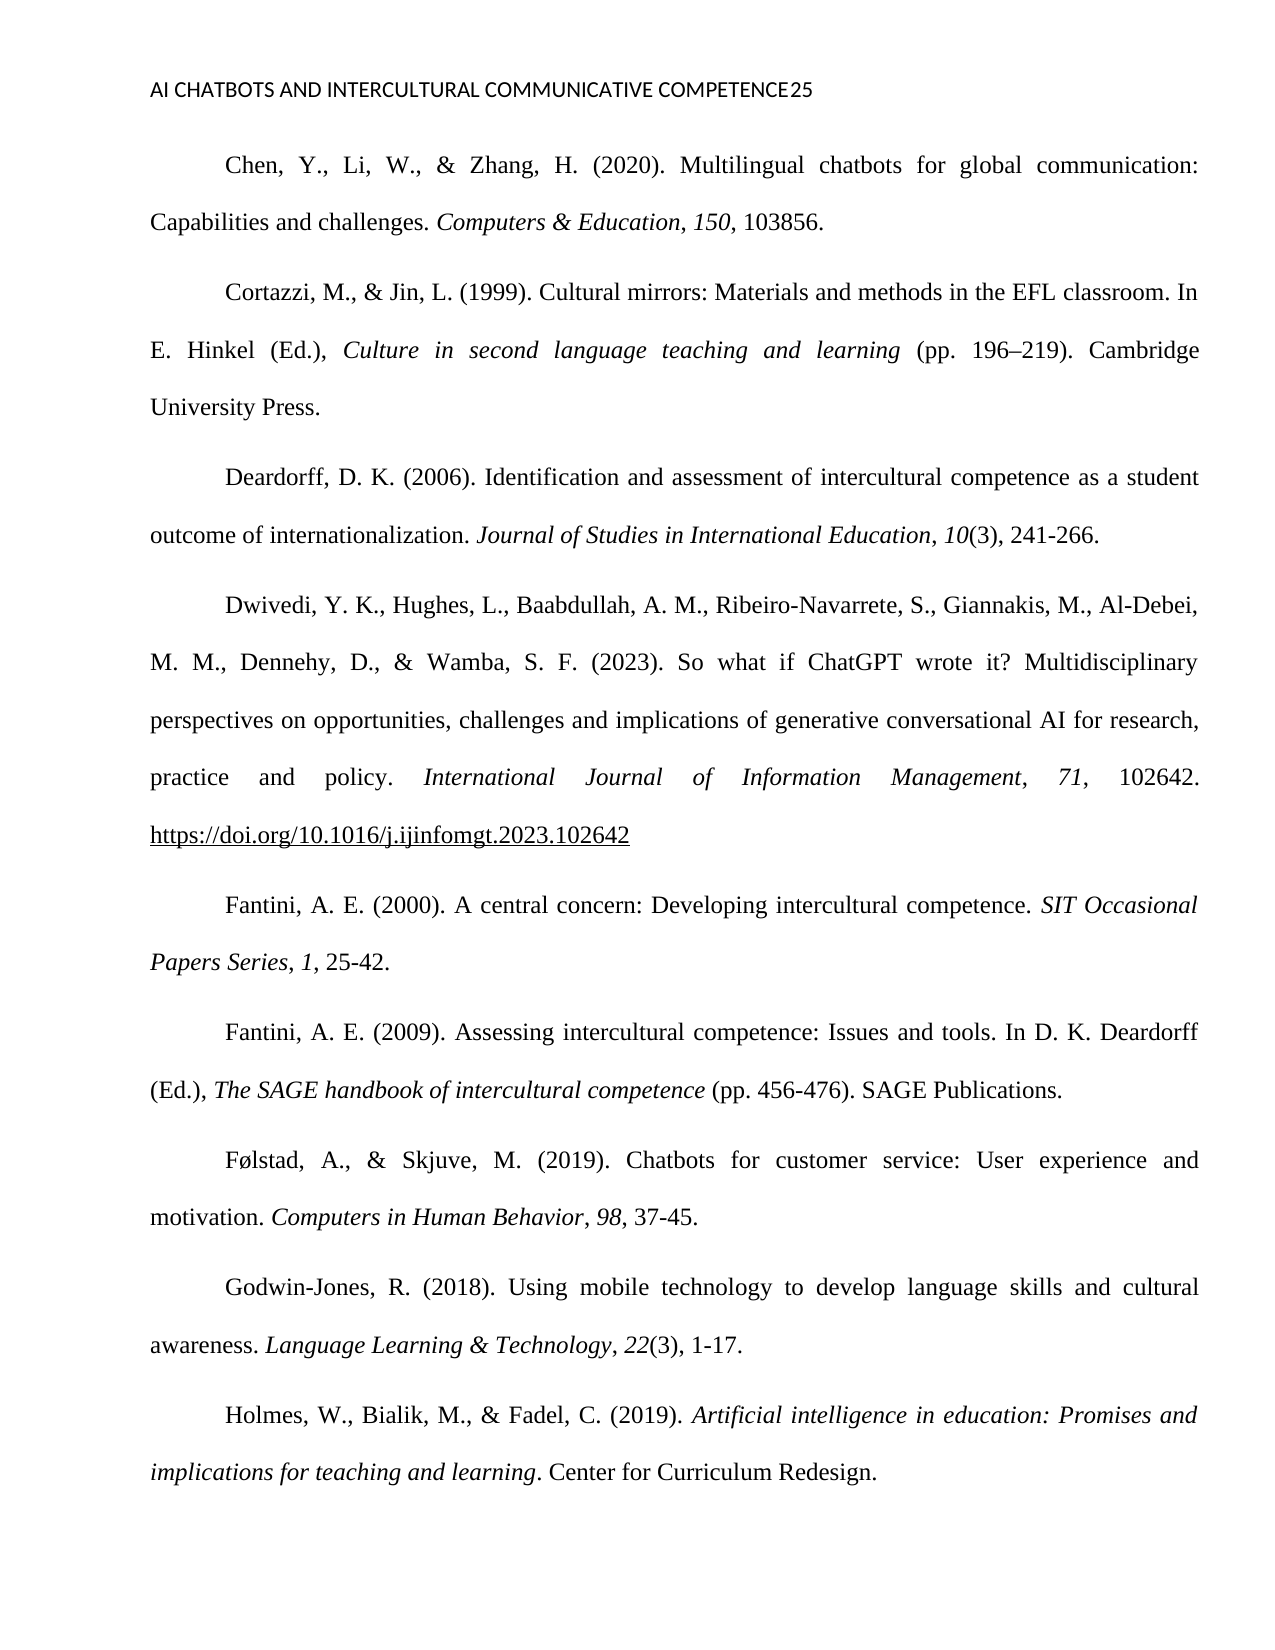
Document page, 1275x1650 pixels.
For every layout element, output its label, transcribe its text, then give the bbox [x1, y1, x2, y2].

text Dwivedi, Y. K., Hughes, L., Baabdullah, A. M., Ribeiro-Navarrete, S., Giannakis, M., Al-Debei, M. M., Dennehy, D., & Wamba, S. F. (2023). So what if ChatGPT wrote it? Multidisciplinary perspectives on opportunities, challenges and implications of generative conversational AI for research, practice and policy. International Journal of Information Management, 71, 102642. https://doi.org/10.1016/j.ijinfomgt.2023.102642 [150, 590, 1200, 849]
text Holmes, W., Bialik, M., & Fadel, C. (2019). Artificial intelligence in education: Promises and implications for teaching and learning. Center for Curriculum Redesign. [150, 1400, 1200, 1486]
text Fantini, A. E. (2009). Assessing intercultural competence: Issues and tools. In D. K. Deardorff (Ed.), The SAGE handbook of intercultural competence (pp. 456-476). SAGE Publications. [150, 1017, 1200, 1104]
text Fantini, A. E. (2000). A central concern: Developing intercultural competence. SIT Occasional Papers Series, 1, 25-42. [150, 890, 1200, 976]
text Følstad, A., & Skjuve, M. (2019). Chatbots for customer service: User experience and motivation. Computers in Human Behavior, 98, 37-45. [150, 1145, 1200, 1231]
text Chen, Y., Li, W., & Zhang, H. (2020). Multilingual chatbots for global communication: Capabilities and challenges. Computers & Education, 150, 103856. [150, 150, 1200, 236]
text Deardorff, D. K. (2006). Identification and assessment of intercultural competence as a student outcome of internationalization. Journal of Studies in International Education, 10(3), 241-266. [150, 462, 1200, 549]
text Godwin-Jones, R. (2018). Using mobile technology to develop language skills and cultural awareness. Language Learning & Technology, 22(3), 1-17. [150, 1272, 1200, 1359]
text Cortazzi, M., & Jin, L. (1999). Cultural mirrors: Materials and methods in the EFL classroom. In E. Hinkel (Ed.), Culture in second language teaching and learning (pp. 196–219). Cambridge University Press. [150, 277, 1200, 421]
